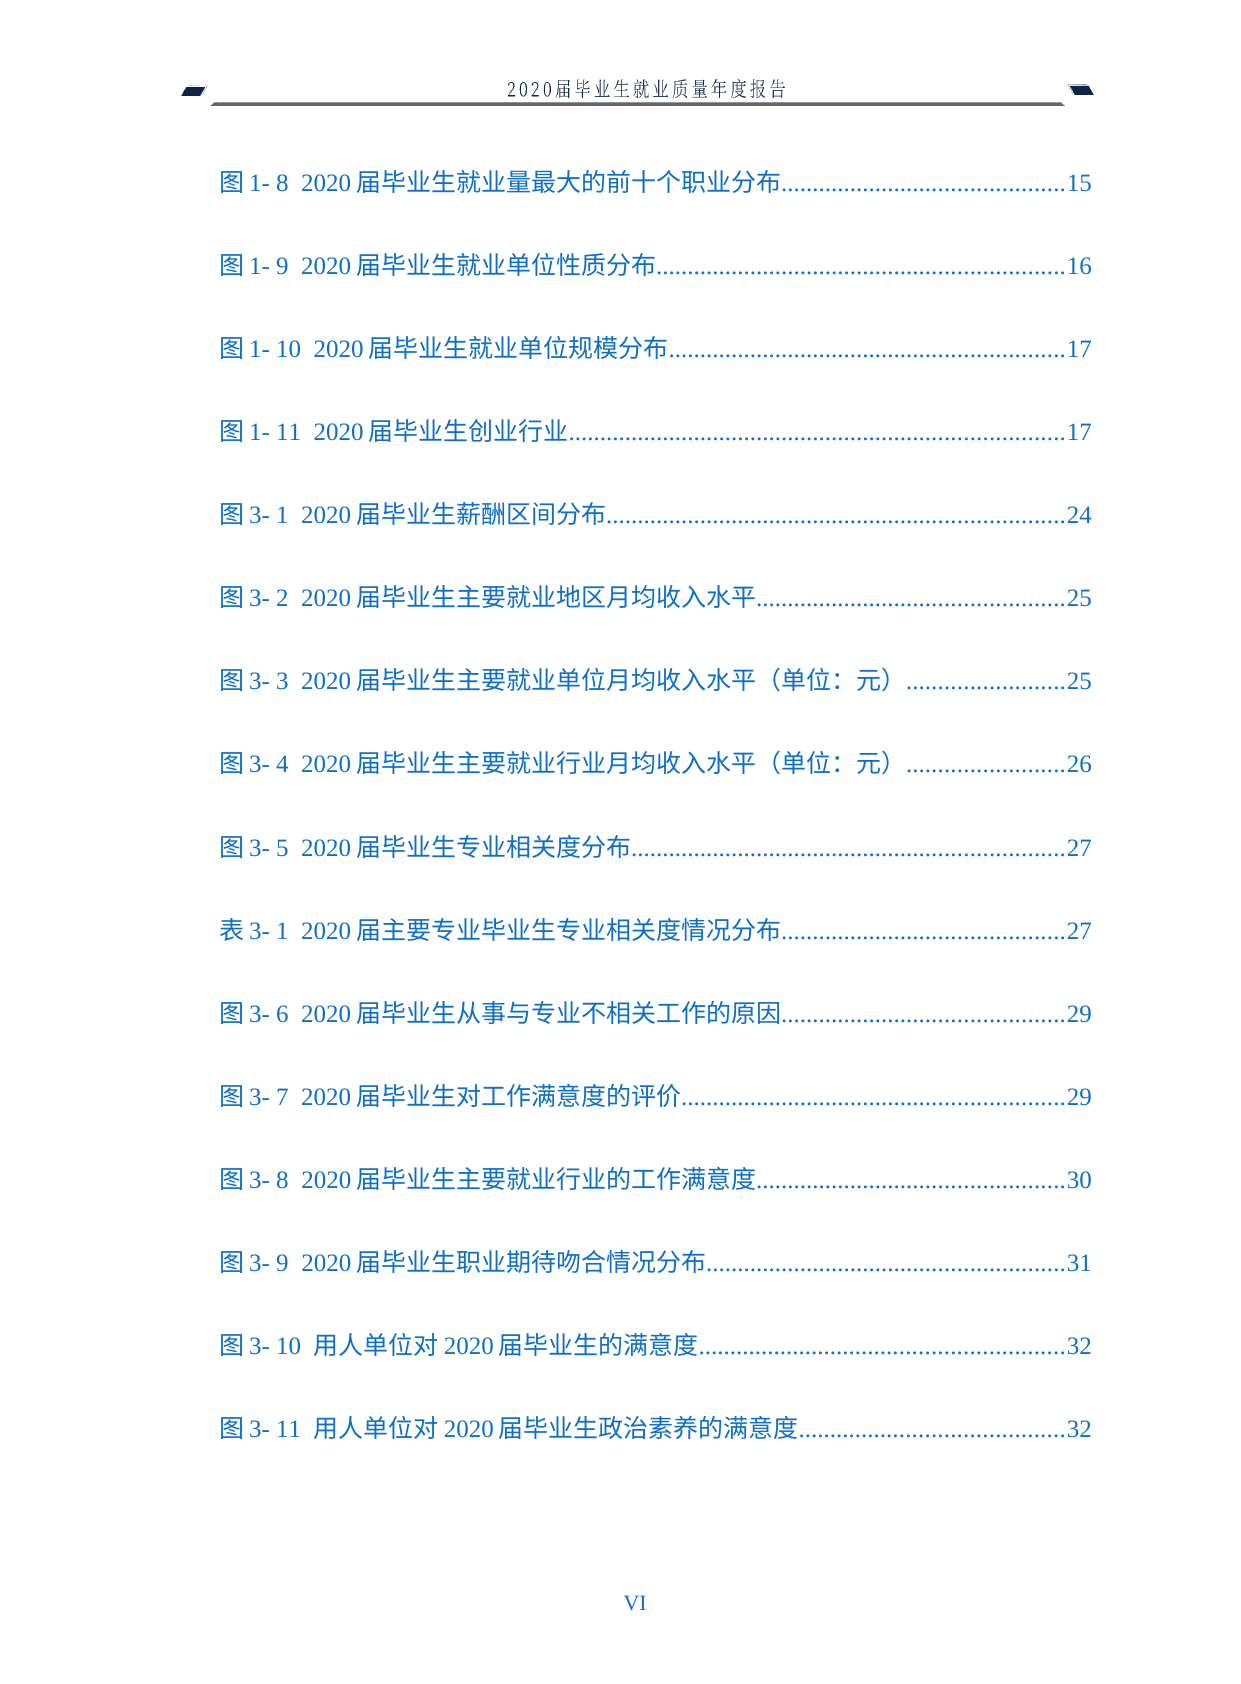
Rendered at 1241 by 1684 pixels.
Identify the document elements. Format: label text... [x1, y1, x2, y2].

text 表3- 1 2020届主要专业毕业生专业相关度情况分布 27 [219, 896, 1092, 961]
text 图3- 7 2020届毕业生对工作满意度的评价 29 [219, 1062, 1092, 1127]
text 图3- 10 用人单位对2020届毕业生的满意度 32 [219, 1311, 1092, 1376]
text 图1- 9 2020届毕业生就业单位性质分布 16 [219, 231, 1092, 296]
text 图1- 10 2020届毕业生就业单位规模分布 17 [219, 314, 1092, 379]
text 图3- 2 2020届毕业生主要就业地区月均收入水平 25 [219, 563, 1092, 628]
text 图3- 3 2020届毕业生主要就业单位月均收入水平（单位：元） 25 [219, 646, 1092, 711]
text 图3- 8 2020届毕业生主要就业行业的工作满意度 30 [219, 1145, 1092, 1210]
text 图3- 11 用人单位对2020届毕业生政治素养的满意度 32 [219, 1394, 1092, 1459]
text 图3- 9 2020届毕业生职业期待吻合情况分布 31 [219, 1228, 1092, 1293]
picture [163, 73, 1132, 106]
text 图3- 4 2020届毕业生主要就业行业月均收入水平（单位：元） 26 [219, 729, 1092, 794]
text 图1- 8 2020届毕业生就业量最大的前十个职业分布 15 [219, 148, 1092, 213]
text 图3- 1 2020届毕业生薪酬区间分布 24 [219, 480, 1092, 545]
text 图1- 11 2020届毕业生创业行业 17 [219, 397, 1092, 462]
text 图3- 6 2020届毕业生从事与专业不相关工作的原因 29 [219, 979, 1092, 1044]
text 图3- 5 2020届毕业生专业相关度分布 27 [219, 813, 1092, 878]
